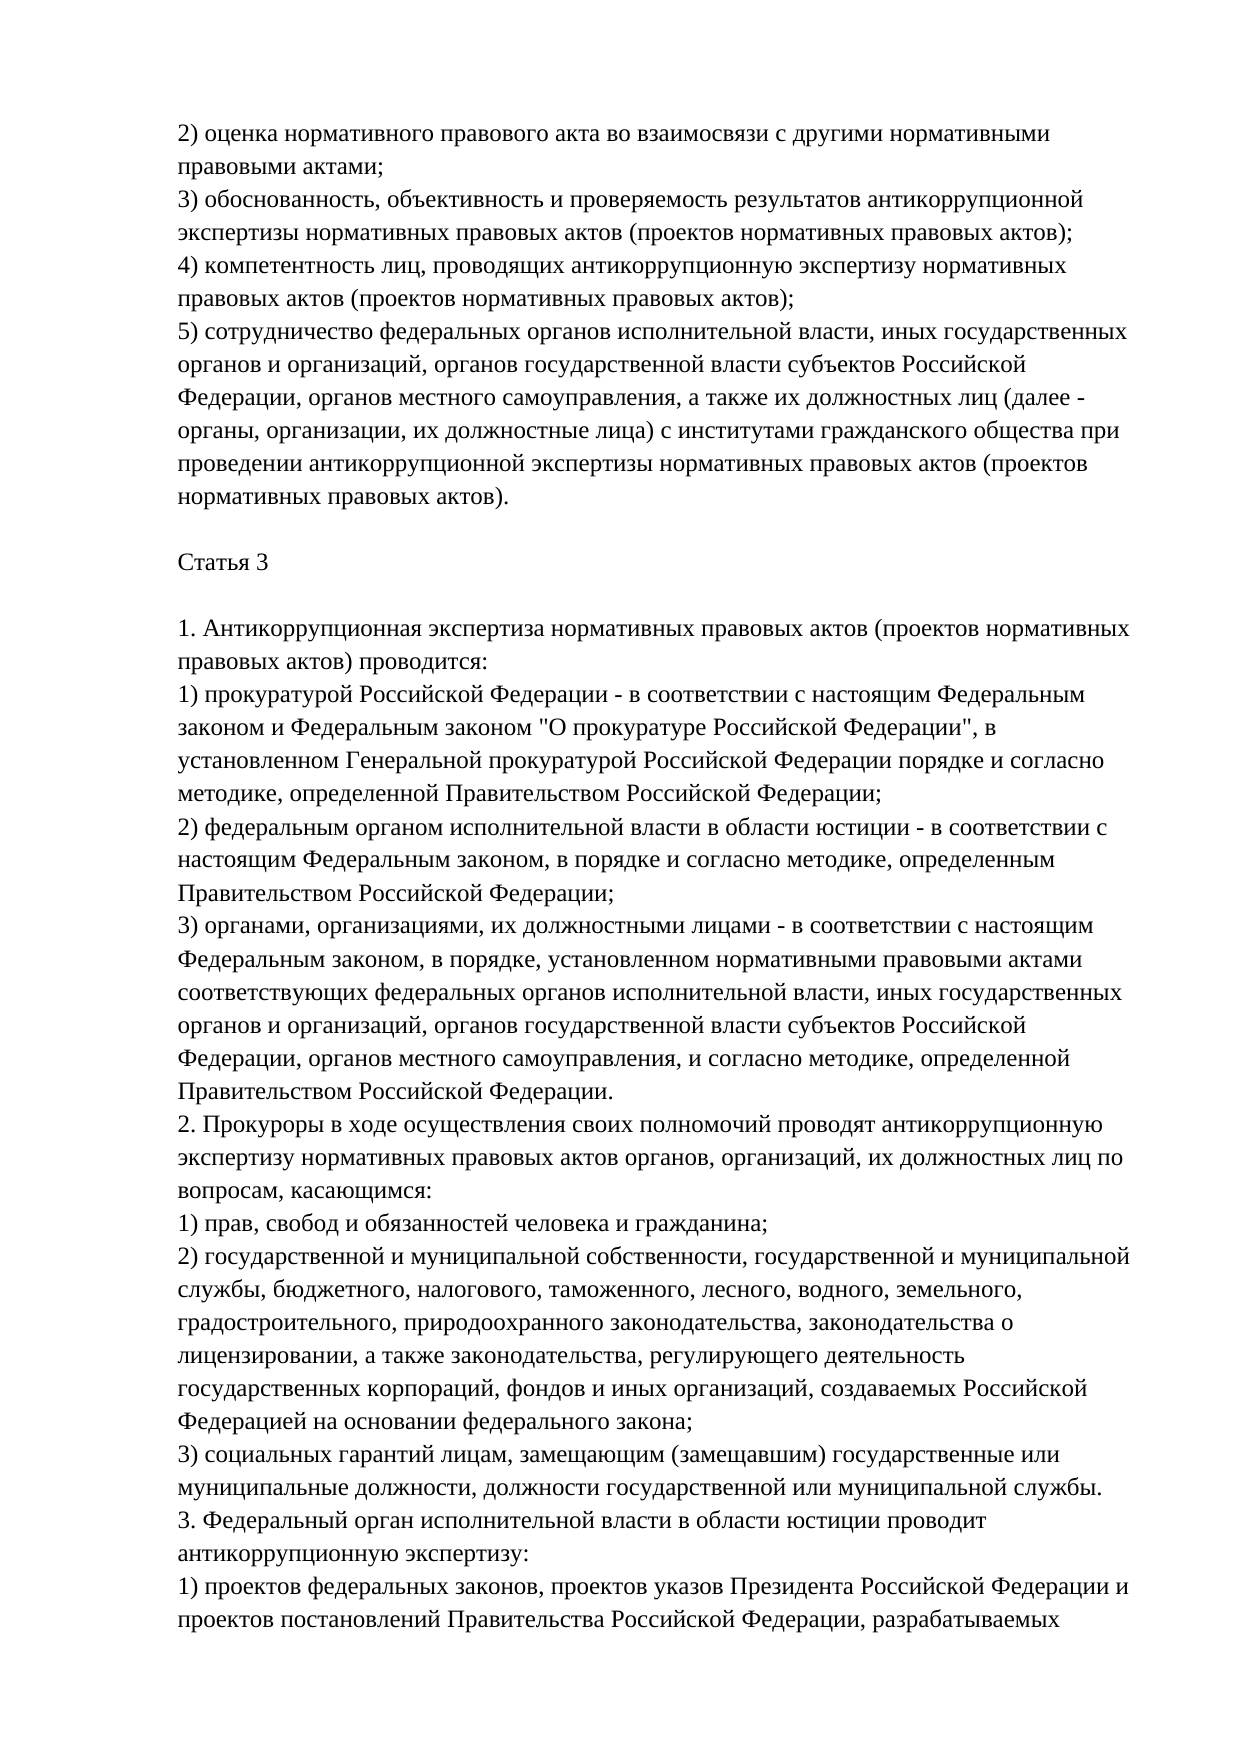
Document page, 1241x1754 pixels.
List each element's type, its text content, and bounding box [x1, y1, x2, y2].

text 2) государственной и муниципальной собственности, государственной и муниципальной службы, бюджетного, налогового, таможенного, лесного, водного, земельного, градостроительного, природоохранного законодательства, законодательства о лицензировании, а также законодательства, регулирующего деятельность государственных корпораций, фондов и иных организаций, создаваемых Российской Федерацией на основании федерального закона; [177, 1241, 1152, 1435]
text Статья 3 [177, 547, 1152, 576]
text 3) обоснованность, объективность и проверяемость результатов антикоррупционной экспертизы нормативных правовых актов (проектов нормативных правовых актов); [177, 184, 1152, 246]
text 2) оценка нормативного правового акта во взаимосвязи с другими нормативными правовыми актами; [177, 118, 1152, 180]
text 2. Прокуроры в ходе осуществления своих полномочий проводят антикоррупционную экспертизу нормативных правовых актов органов, организаций, их должностных лиц по вопросам, касающимся: [177, 1109, 1152, 1203]
text 1. Антикоррупционная экспертиза нормативных правовых актов (проектов нормативных правовых актов) проводится: [177, 613, 1152, 675]
text 5) сотрудничество федеральных органов исполнительной власти, иных государственных органов и организаций, органов государственной власти субъектов Российской Федерации, органов местного самоуправления, а также их должностных лиц (далее - органы, организации, их должностные лица) с институтами гражданского общества при проведении антикоррупционной экспертизы нормативных правовых актов (проектов нормативных правовых актов). [177, 316, 1152, 510]
text 1) прокуратурой Российской Федерации - в соответствии с настоящим Федеральным законом и Федеральным законом "О прокуратуре Российской Федерации", в установленном Генеральной прокуратурой Российской Федерации порядке и согласно методике, определенной Правительством Российской Федерации; [177, 679, 1152, 807]
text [177, 1571, 1152, 1633]
text 4) компетентность лиц, проводящих антикоррупционную экспертизу нормативных правовых актов (проектов нормативных правовых актов); [177, 250, 1152, 312]
text 1) прав, свобод и обязанностей человека и гражданина; [177, 1208, 1152, 1237]
text 2) федеральным органом исполнительной власти в области юстиции - в соответствии с настоящим Федеральным законом, в порядке и согласно методике, определенным Правительством Российской Федерации; [177, 812, 1152, 906]
text 3) социальных гарантий лицам, замещающим (замещавшим) государственные или муниципальные должности, должности государственной или муниципальной службы. [177, 1439, 1152, 1501]
text 3. Федеральный орган исполнительной власти в области юстиции проводит антикоррупционную экспертизу: [177, 1505, 1152, 1567]
text 3) органами, организациями, их должностными лицами - в соответствии с настоящим Федеральным законом, в порядке, установленном нормативными правовыми актами соответствующих федеральных органов исполнительной власти, иных государственных органов и организаций, органов государственной власти субъектов Российской Федерации, органов местного самоуправления, и согласно методике, определенной Правительством Российской Федерации. [177, 911, 1152, 1104]
